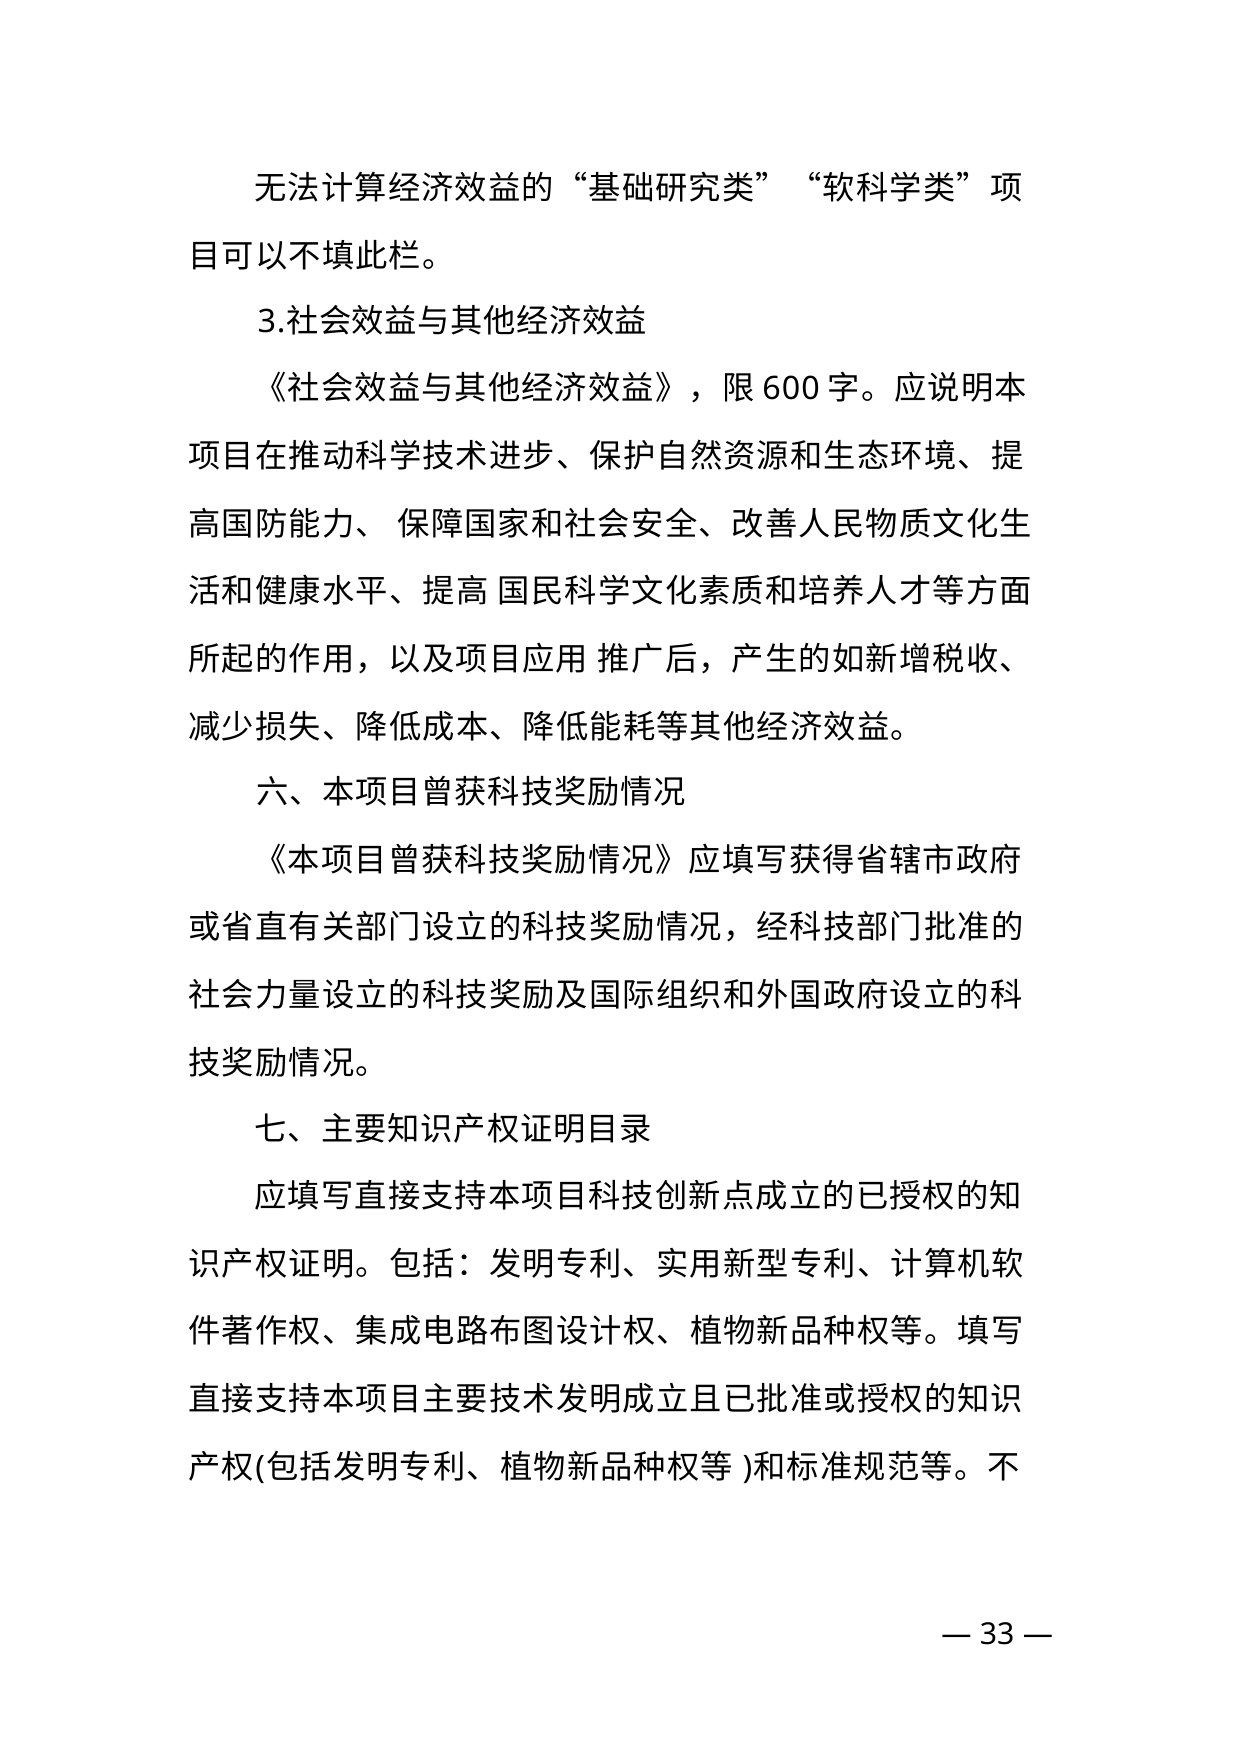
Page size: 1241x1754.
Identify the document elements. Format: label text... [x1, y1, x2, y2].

text 无法计算经济效益的“基础研究类”“软科学类”项目可以不填此栏。 [188, 162, 1037, 277]
text 《社会效益与其他经济效益》，限600字。应说明本项目在推动科学技术进步、保护自然资源和生态环境、提高国防能力、 保障国家和社会安全、改善人民物质文化生活和健康水平、提高 国民科学文化素质和培养人才等方面所起的作用，以及项目应用 推广后，产生的如新增税收、减少损失、降低成本、降低能耗等其他经济效益。 [188, 362, 1037, 748]
text 六、本项目曾获科技奖励情况 [256, 769, 1053, 813]
text 3.社会效益与其他经济效益 [257, 298, 1053, 341]
text 七、主要知识产权证明目录 [254, 1105, 1053, 1149]
text 《本项目曾获科技奖励情况》应填写获得省辖市政府或省直有关部门设立的科技奖励情况，经科技部门批准的社会力量设立的科技奖励及国际组织和外国政府设立的科技奖励情况。 [188, 833, 1037, 1084]
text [188, 1169, 1037, 1488]
